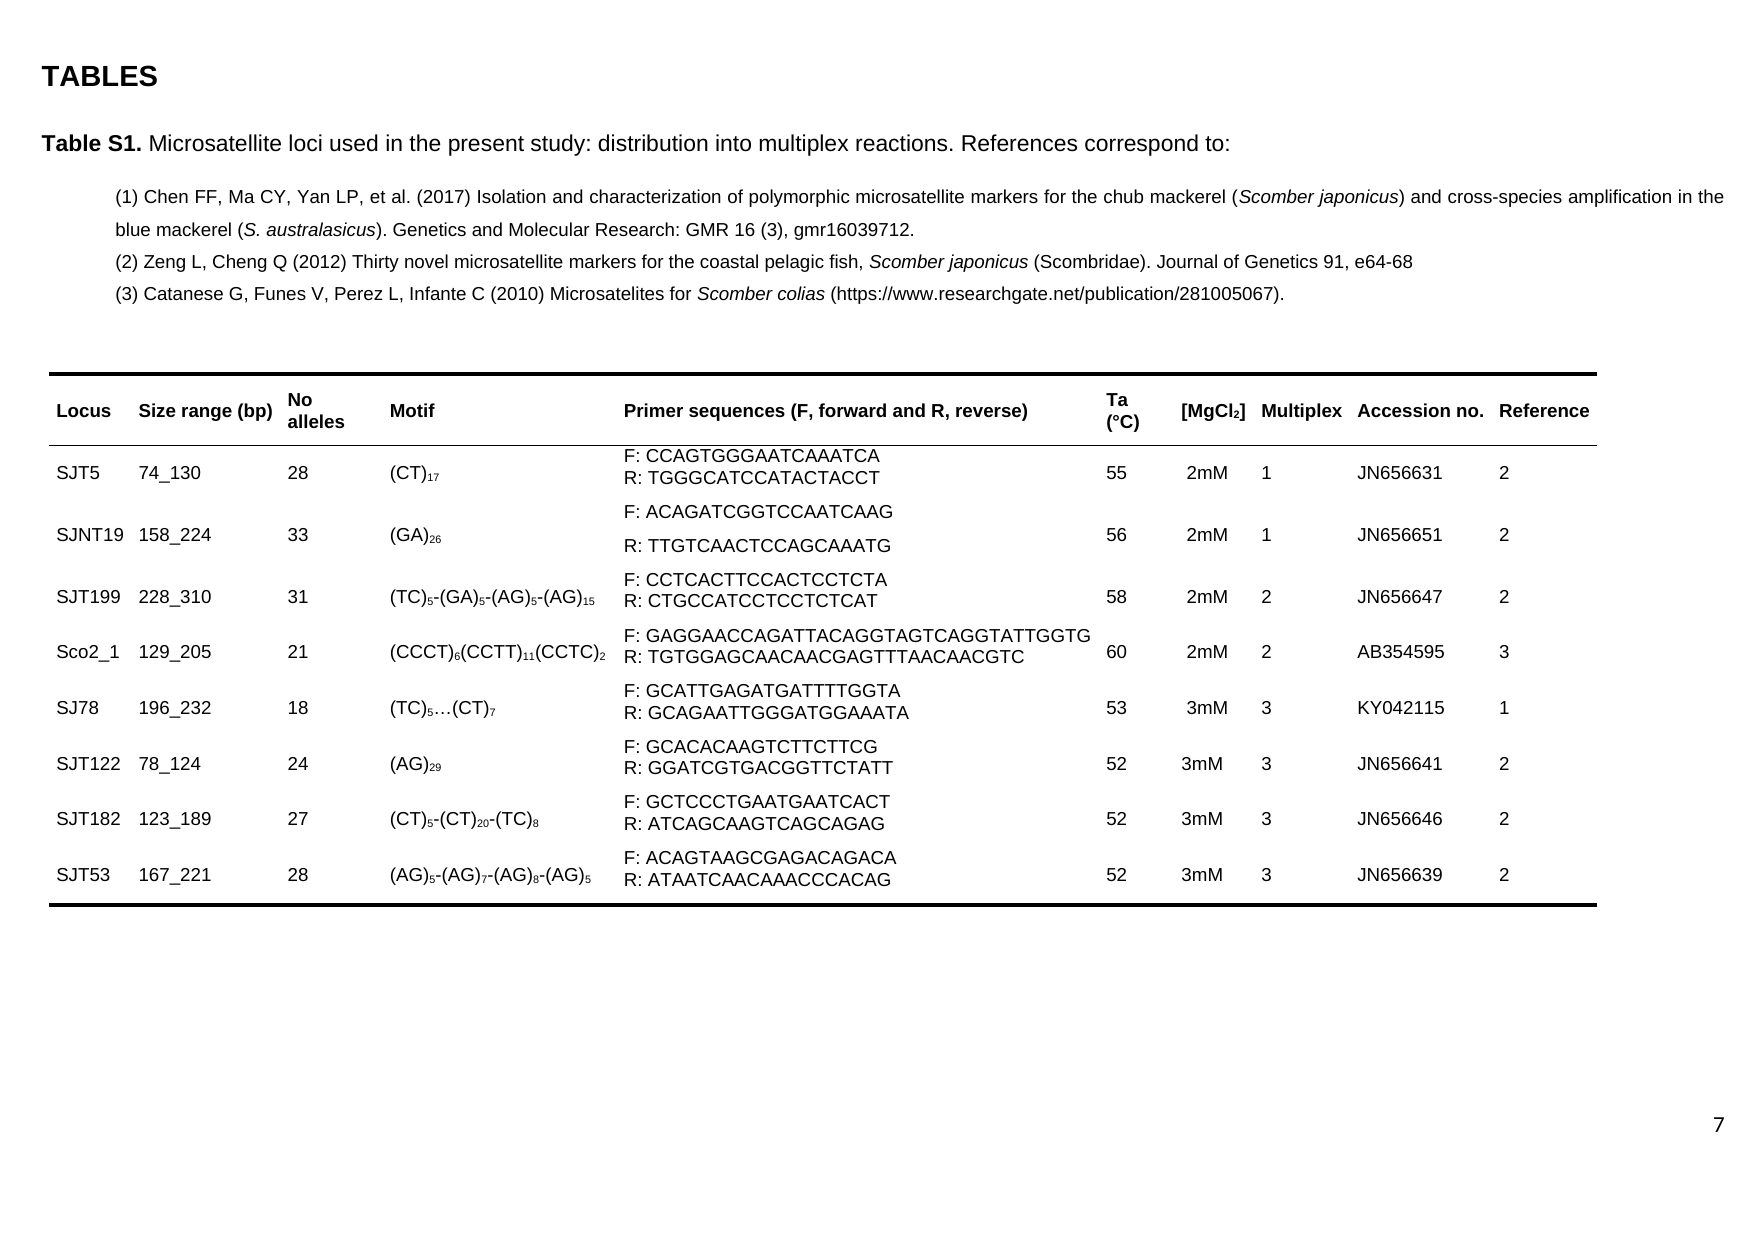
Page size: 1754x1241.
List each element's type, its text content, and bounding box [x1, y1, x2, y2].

text TABLES [41, 59, 1724, 93]
table_cell 28 [280, 847, 382, 902]
table_cell F: GCTCCCTGAATGAATCACT R: ATCAGCAAGTCAGCAGAG [616, 791, 1099, 847]
table_cell 2 [1254, 569, 1350, 624]
table_header Multiplex [1254, 376, 1350, 444]
table_header No alleles [280, 376, 382, 444]
table_cell F: CCTCACTTCCACTCCTCTA R: CTGCCATCCTCCTCTCAT [616, 569, 1099, 624]
table_cell 3 [1254, 736, 1350, 791]
table_cell 21 [280, 624, 382, 680]
table_cell SJT5 [49, 446, 131, 501]
table_cell 33 [280, 501, 382, 569]
table_cell 2 [1492, 791, 1597, 847]
text (2) Zeng L, Cheng Q (2012) Thirty novel microsatellite markers for the coastal pelagic fish, Scomber japonicus (Scombridae). Journal of Genetics 91, e64-68 [41, 251, 1724, 272]
table_cell 3mM [1174, 847, 1254, 902]
table_cell 3mM [1174, 736, 1254, 791]
table_cell 28 [280, 446, 382, 501]
text (1) Chen FF, Ma CY, Yan LP, et al. (2017) Isolation and characterization of polymorphic microsatellite markers for the chub mackerel (Scomber japonicus) and cross-species amplification in the blue mackerel (S. australasicus). Genetics and Molecular Research: GMR 16 (3), gmr16039712. [115, 186, 1724, 240]
table_cell 52 [1099, 791, 1174, 847]
table_header Motif [382, 376, 616, 444]
table_cell 2mM [1174, 569, 1254, 624]
table_cell (AG)5-(AG)7-(AG)8-(AG)5 [382, 847, 616, 902]
table_header [MgCl2] [1174, 376, 1254, 444]
text Table S1. Microsatellite loci used in the present study: distribution into multiplex reactions. References correspond to: [41, 130, 1724, 157]
table_cell 56 [1099, 501, 1174, 569]
table_cell 1 [1492, 680, 1597, 736]
table_cell 52 [1099, 736, 1174, 791]
table_cell 18 [280, 680, 382, 736]
table_cell F: CCAGTGGGAATCAAATCA R: TGGGCATCCATACTACCT [616, 446, 1099, 501]
table_cell 2 [1492, 847, 1597, 902]
table_cell JN656639 [1350, 847, 1492, 902]
table_cell 27 [280, 791, 382, 847]
table_cell 2 [1492, 501, 1597, 569]
table_cell AB354595 [1350, 624, 1492, 680]
table_cell 78_124 [131, 736, 280, 791]
table_cell SJT199 [49, 569, 131, 624]
table_cell 55 [1099, 446, 1174, 501]
table_cell 1 [1254, 501, 1350, 569]
table_cell SJT122 [49, 736, 131, 791]
table_header Ta (°C) [1099, 376, 1174, 444]
table_cell 53 [1099, 680, 1174, 736]
table_cell JN656646 [1350, 791, 1492, 847]
table_cell 24 [280, 736, 382, 791]
table_cell (AG)29 [382, 736, 616, 791]
table_cell 74_130 [131, 446, 280, 501]
table_cell F: ACAGATCGGTCCAATCAAG R: TTGTCAACTCCAGCAAATG [616, 501, 1099, 569]
table_cell 3mM [1174, 791, 1254, 847]
table_cell 3mM [1174, 680, 1254, 736]
table_cell SJT182 [49, 791, 131, 847]
table_cell F: GCACACAAGTCTTCTTCG R: GGATCGTGACGGTTCTATT [616, 736, 1099, 791]
table_cell Sco2_1 [49, 624, 131, 680]
table_cell 3 [1492, 624, 1597, 680]
table_cell SJT53 [49, 847, 131, 902]
table_cell 3 [1254, 791, 1350, 847]
table_cell 1 [1254, 446, 1350, 501]
table_cell F: ACAGTAAGCGAGACAGACA R: ATAATCAACAAACCCACAG [616, 847, 1099, 902]
table_cell 3 [1254, 847, 1350, 902]
table_cell JN656647 [1350, 569, 1492, 624]
table_cell 123_189 [131, 791, 280, 847]
table_cell 2 [1492, 569, 1597, 624]
table_cell 2mM [1174, 624, 1254, 680]
table_cell (TC)5-(GA)5-(AG)5-(AG)15 [382, 569, 616, 624]
table_cell 167_221 [131, 847, 280, 902]
text (3) Catanese G, Funes V, Perez L, Infante C (2010) Microsatelites for Scomber colias (https://www.researchgate.net/publication/281005067). [41, 283, 1724, 305]
table_cell 228_310 [131, 569, 280, 624]
table_cell 196_232 [131, 680, 280, 736]
table_cell 2 [1492, 446, 1597, 501]
table_cell SJNT19 [49, 501, 131, 569]
table_header Locus [49, 376, 131, 444]
table_cell (CT)17 [382, 446, 616, 501]
table_cell 158_224 [131, 501, 280, 569]
table_cell (TC)5…(CT)7 [382, 680, 616, 736]
table_cell 2 [1254, 624, 1350, 680]
table_cell SJ78 [49, 680, 131, 736]
table_cell 2mM [1174, 501, 1254, 569]
table_cell (GA)26 [382, 501, 616, 569]
table_cell JN656641 [1350, 736, 1492, 791]
table_cell 2mM [1174, 446, 1254, 501]
table_cell KY042115 [1350, 680, 1492, 736]
table_cell 2 [1492, 736, 1597, 791]
table_cell JN656631 [1350, 446, 1492, 501]
table_cell 31 [280, 569, 382, 624]
table_cell 129_205 [131, 624, 280, 680]
table_header Reference [1492, 376, 1597, 444]
table_cell (CCCT)6(CCTT)11(CCTC)2 [382, 624, 616, 680]
table_cell 60 [1099, 624, 1174, 680]
table_cell 58 [1099, 569, 1174, 624]
table_cell JN656651 [1350, 501, 1492, 569]
table_header Size range (bp) [131, 376, 280, 444]
table_cell 3 [1254, 680, 1350, 736]
table_cell (CT)5-(CT)20-(TC)8 [382, 791, 616, 847]
table_header Primer sequences (F, forward and R, reverse) [616, 376, 1099, 444]
table_cell F: GAGGAACCAGATTACAGGTAGTCAGGTATTGGTG R: TGTGGAGCAACAACGAGTTTAACAACGTC [616, 624, 1099, 680]
table_header Accession no. [1350, 376, 1492, 444]
table_cell F: GCATTGAGATGATTTTGGTA R: GCAGAATTGGGATGGAAATA [616, 680, 1099, 736]
table_cell 52 [1099, 847, 1174, 902]
